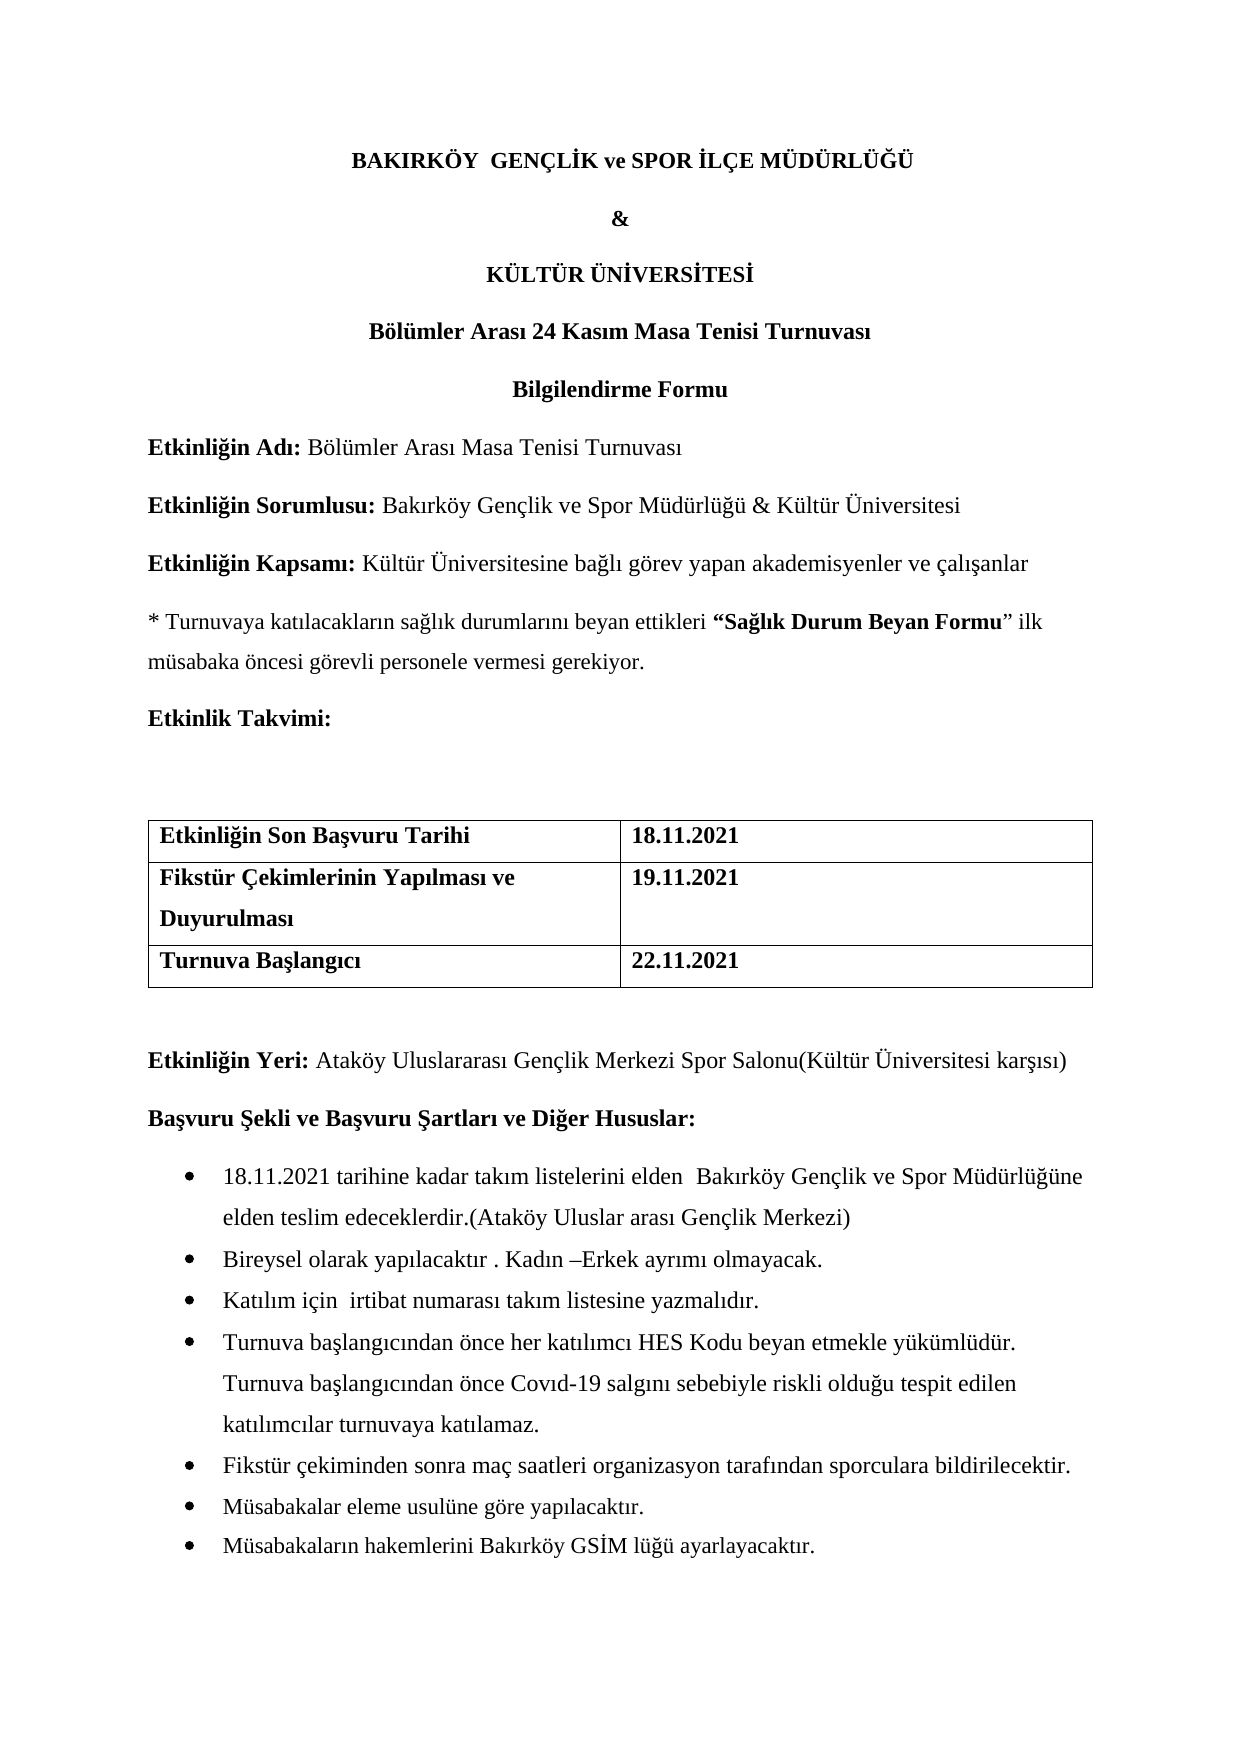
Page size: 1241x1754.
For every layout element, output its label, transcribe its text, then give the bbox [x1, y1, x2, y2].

list Turnuva başlangıcından önce her katılımcı HES Kodu beyan etmekle yükümlüdür. Turnuva başlangıcından önce Covıd-19 salgını sebebiyle riskli olduğu tespit edilen katılımcılar turnuvaya katılamaz. [185, 1327, 1093, 1438]
text Bilgilendirme Formu [148, 375, 1093, 403]
list Katılım için irtibat numarası takım listesine yazmalıdır. [185, 1286, 1093, 1314]
list Müsabakalar eleme usulüne göre yapılacaktır. [185, 1493, 1093, 1519]
table_cell 22.11.2021 [621, 946, 1092, 987]
table_header Etkinliğin Son Başvuru Tarihi [149, 821, 620, 862]
text * Turnuvaya katılacakların sağlık durumlarını beyan ettikleri “Sağlık Durum Beyan Formu” ilk müsabaka öncesi görevli personele vermesi gerekiyor. [148, 607, 1093, 674]
table_cell Turnuva Başlangıcı [149, 946, 620, 987]
text Etkinliğin Yeri: Ataköy Uluslararası Gençlik Merkezi Spor Salonu(Kültür Üniversitesi karşısı) [148, 1046, 1093, 1074]
text Etkinlik Takvimi: [148, 704, 1093, 732]
text Başvuru Şekli ve Başvuru Şartları ve Diğer Hususlar: [148, 1104, 1093, 1132]
list Müsabakaların hakemlerini Bakırköy GSİM lüğü ayarlayacaktır. [185, 1533, 1093, 1559]
table_cell 19.11.2021 [621, 863, 1092, 945]
list 18.11.2021 tarihine kadar takım listelerini elden Bakırköy Gençlik ve Spor Müdürlüğüne elden teslim edeceklerdir.(Ataköy Uluslar arası Gençlik Merkezi) [185, 1162, 1093, 1231]
text Etkinliğin Adı: Bölümler Arası Masa Tenisi Turnuvası [148, 433, 1093, 461]
text & [148, 205, 1093, 231]
table_cell Fikstür Çekimlerinin Yapılması ve Duyurulması [149, 863, 620, 945]
text Bölümler Arası 24 Kasım Masa Tenisi Turnuvası [148, 317, 1093, 345]
text BAKIRKÖY GENÇLİK ve SPOR İLÇE MÜDÜRLÜĞÜ [221, 148, 1093, 174]
text KÜLTÜR ÜNİVERSİTESİ [148, 261, 1093, 287]
table_header 18.11.2021 [621, 821, 1092, 862]
text Etkinliğin Sorumlusu: Bakırköy Gençlik ve Spor Müdürlüğü & Kültür Üniversitesi [148, 491, 1093, 519]
list Bireysel olarak yapılacaktır . Kadın –Erkek ayrımı olmayacak. [185, 1245, 1093, 1272]
list Fikstür çekiminden sonra maç saatleri organizasyon tarafından sporculara bildirilecektir. [185, 1452, 1093, 1479]
text Etkinliğin Kapsamı: Kültür Üniversitesine bağlı görev yapan akademisyenler ve çalışanlar [148, 549, 1093, 577]
